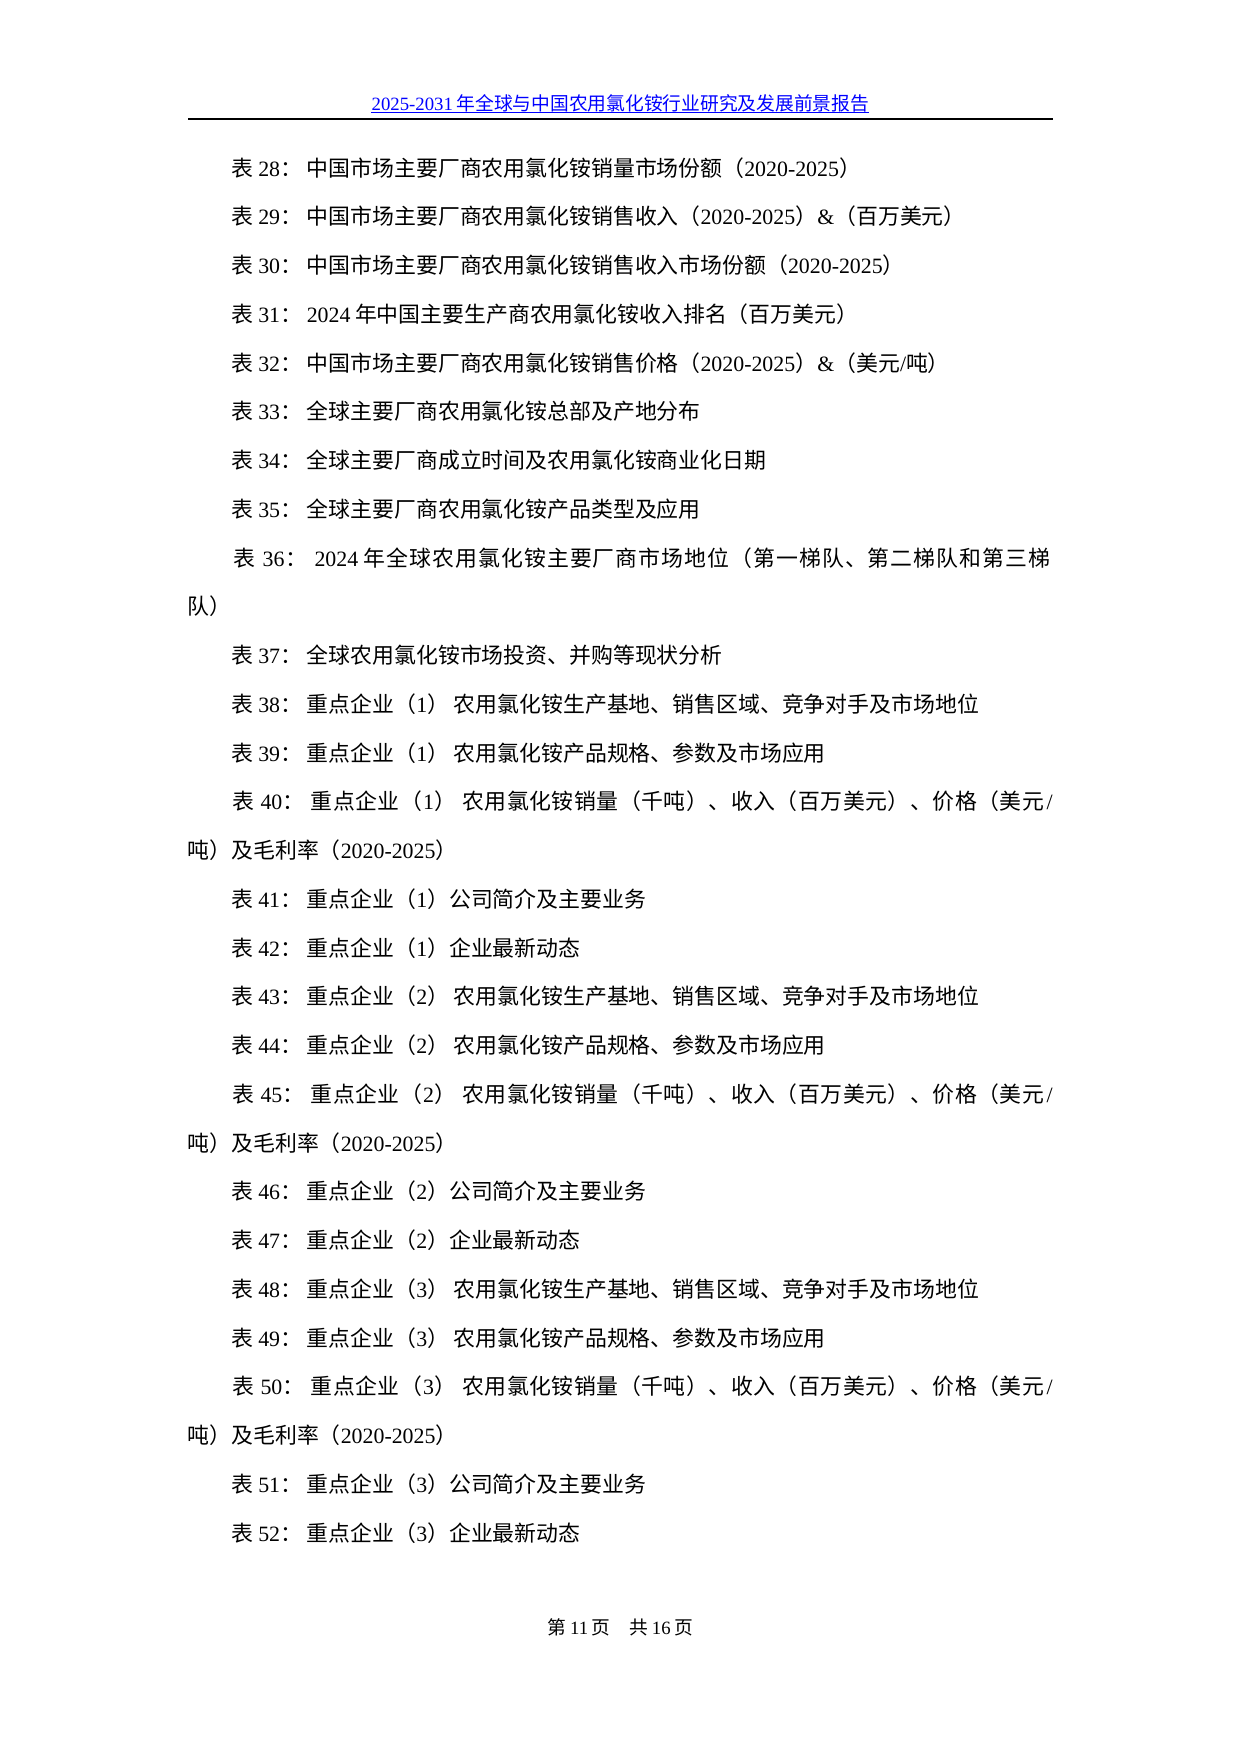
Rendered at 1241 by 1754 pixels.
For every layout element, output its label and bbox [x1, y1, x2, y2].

text [187, 150, 1053, 1548]
